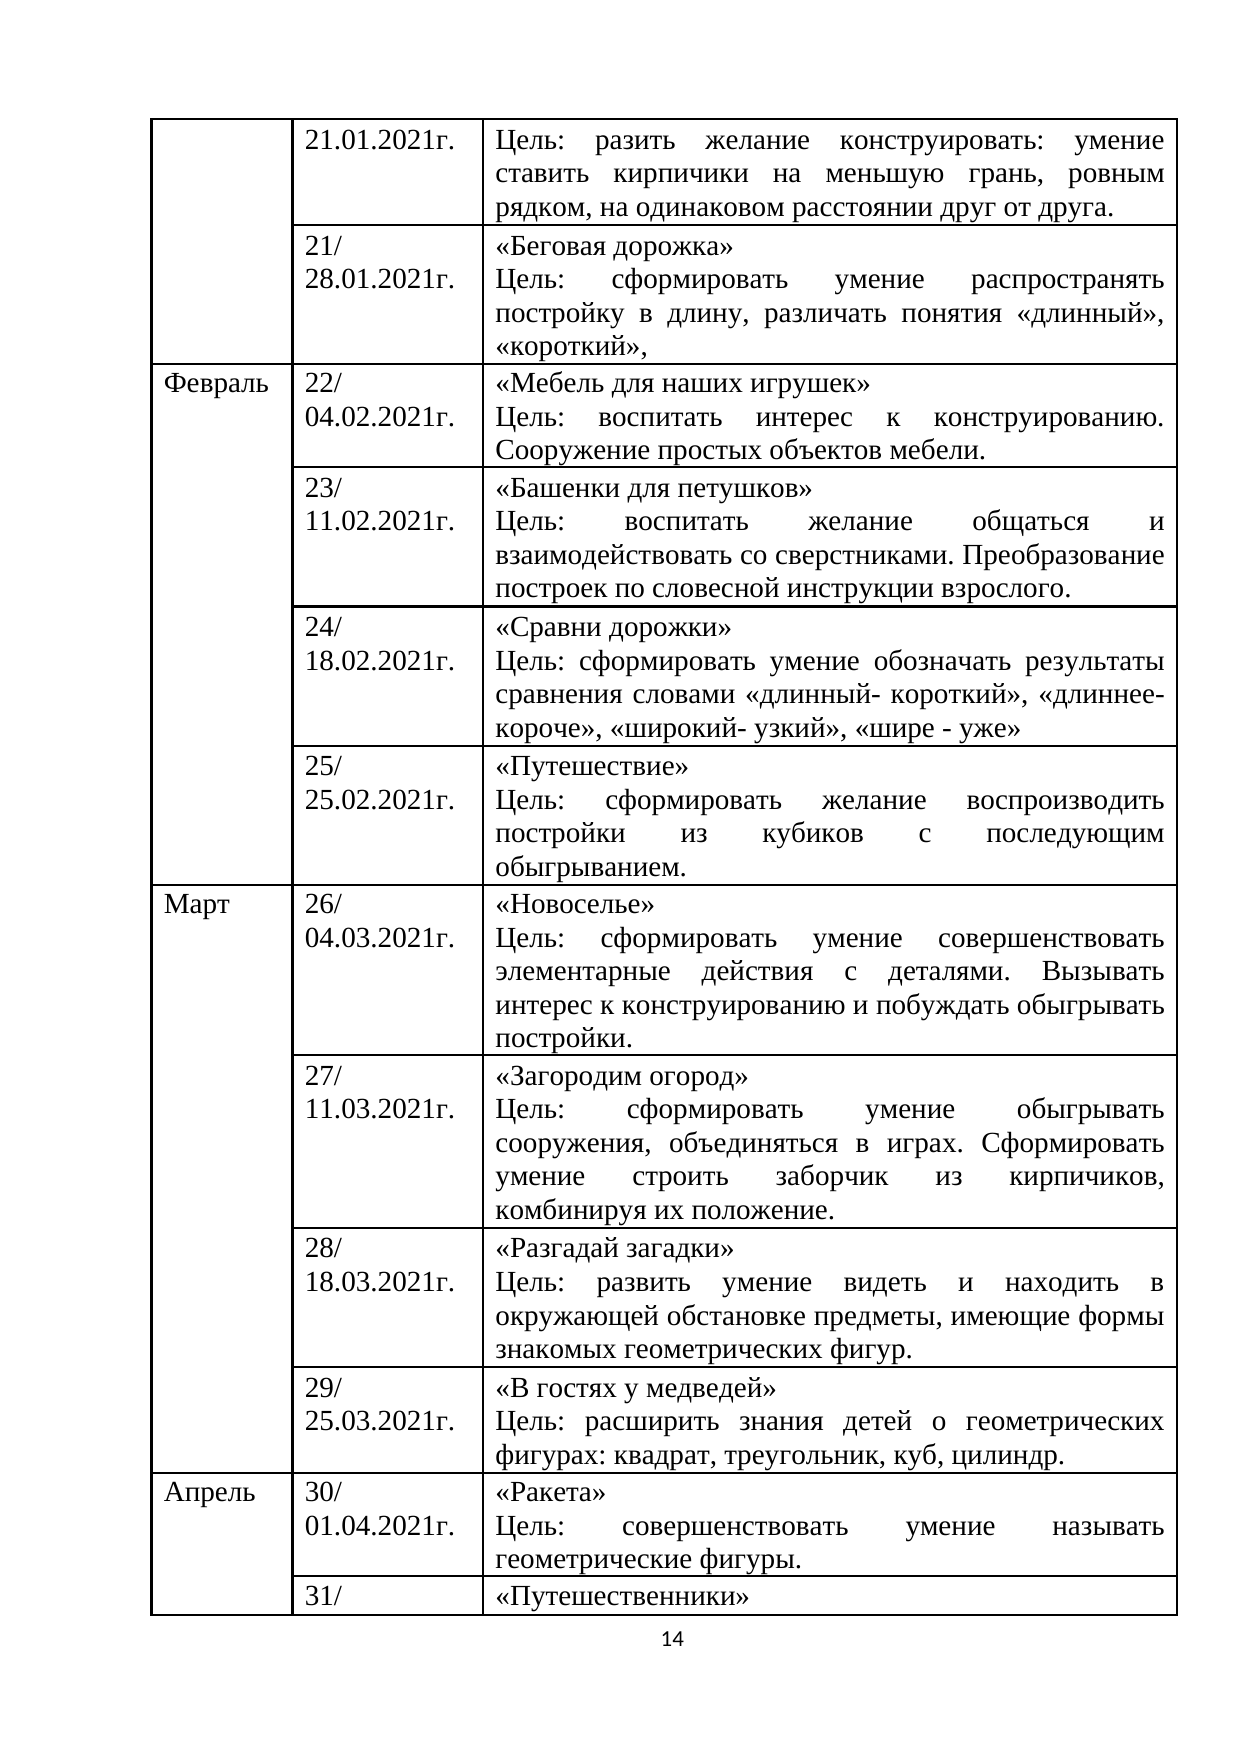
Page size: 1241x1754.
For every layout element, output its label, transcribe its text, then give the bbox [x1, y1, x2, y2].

table_cell «Разгадай загадки» Цель: развить умение видеть и находить в окружающей обстановке предметы, имеющие формы знакомых геометрических фигур. [484, 1229, 1176, 1366]
table_cell 23/ 11.02.2021г. [294, 468, 482, 605]
table_cell Март [153, 886, 291, 1472]
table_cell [484, 120, 1176, 224]
table_cell «Ракета» Цель: совершенствовать умение называть геометрические фигуры. [484, 1474, 1176, 1575]
table_cell 28/ 18.03.2021г. [294, 1229, 482, 1366]
table_cell «Загородим огород» Цель: сформировать умение обыгрывать сооружения, объединяться в играх. Сформировать умение строить заборчик из кирпичиков, комбинируя их положение. [484, 1056, 1176, 1227]
table_cell «В гостях у медведей» Цель: расширить знания детей о геометрических фигурах: квадрат, треугольник, куб, цилиндр. [484, 1368, 1176, 1472]
table_cell 31/ 08.04.2021г. [294, 1577, 482, 1613]
table_cell 25/ 25.02.2021г. [294, 747, 482, 884]
table_cell 27/ 11.03.2021г. [294, 1056, 482, 1227]
table_cell 30/ 01.04.2021г. [294, 1474, 482, 1575]
table_cell 26/ 04.03.2021г. [294, 886, 482, 1054]
table_cell «Путешествие» Цель: сформировать желание воспроизводить постройки из кубиков с последующим обыгрыванием. [484, 747, 1176, 884]
table_cell 21/ 28.01.2021г. [294, 226, 482, 363]
table_cell 22/ 04.02.2021г. [294, 365, 482, 466]
table_cell «Новоселье» Цель: сформировать умение совершенствовать элементарные действия с деталями. Вызывать интерес к конструированию и побуждать обыгрывать постройки. [484, 886, 1176, 1054]
table_cell 20/ 21.01.2021г. [294, 120, 482, 224]
table_cell Февраль [153, 365, 291, 884]
table_cell 29/ 25.03.2021г. [294, 1368, 482, 1472]
table_cell «Сравни дорожки» Цель: сформировать умение обозначать результаты сравнения словами «длинный- короткий», «длиннее- короче», «широкий- узкий», «шире - уже» [484, 608, 1176, 745]
table_cell 24/ 18.02.2021г. [294, 608, 482, 745]
table_cell «Мебель для наших игрушек» Цель: воспитать интерес к конструированию. Сооружение простых объектов мебели. [484, 365, 1176, 466]
table_cell Апрель [153, 1474, 291, 1613]
table_cell «Башенки для петушков» Цель: воспитать желание общаться и взаимодействовать со сверстниками. Преобразование построек по словесной инструкции взрослого. [484, 468, 1176, 605]
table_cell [484, 1577, 1176, 1613]
table_cell «Беговая дорожка» Цель: сформировать умение распространять постройку в длину, различать понятия «длинный», «короткий», [484, 226, 1176, 363]
